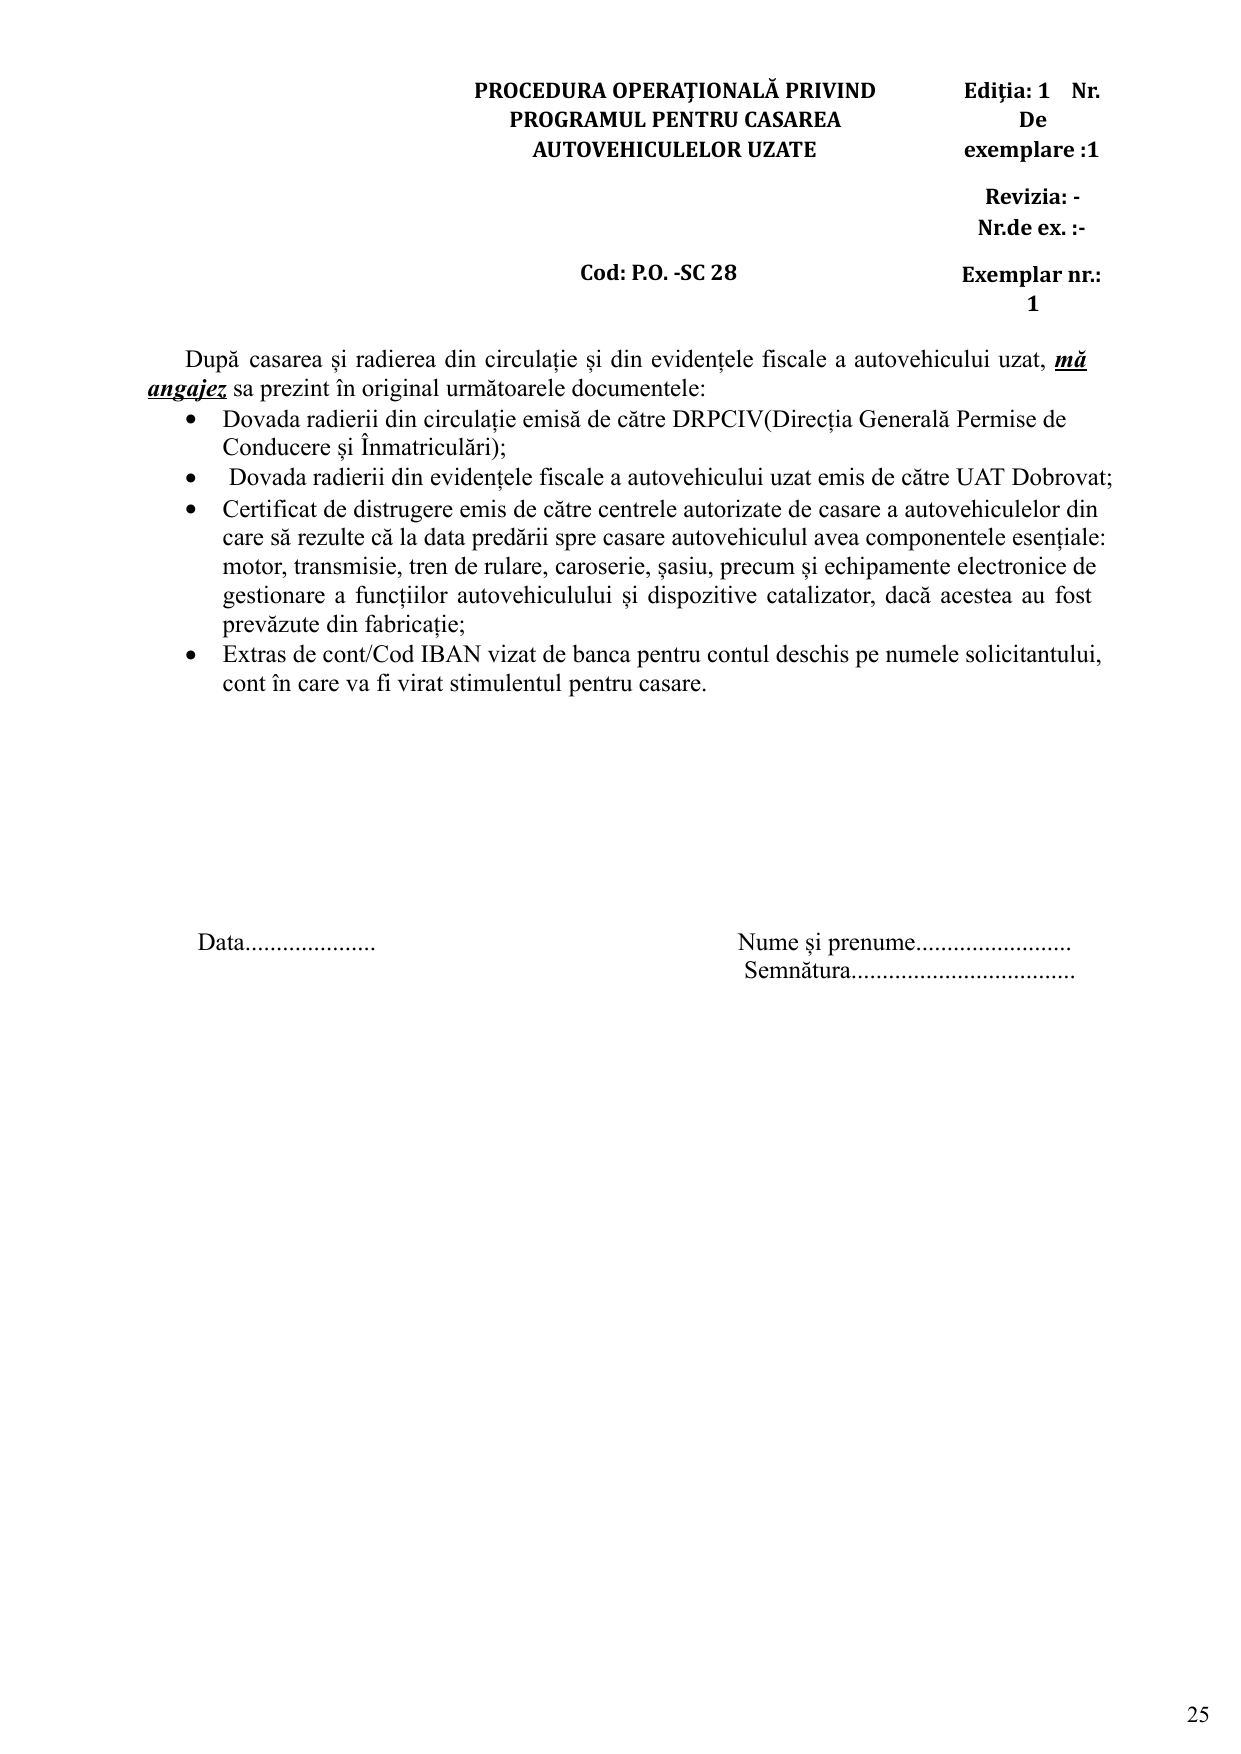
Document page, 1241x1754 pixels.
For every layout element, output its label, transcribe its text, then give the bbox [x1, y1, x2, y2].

text Nume și prenume......................... [738, 928, 1096, 956]
text AUTOVEHICULELOR UZATE [532, 135, 904, 162]
text angajez sa prezint în original următoarele documentele: [147, 374, 1110, 402]
text Certificat de distrugere emis de către centrele autorizate de casare a autovehiculelor din [222, 495, 1167, 523]
text • [185, 461, 221, 492]
text Semnătura.................................... [744, 957, 1101, 984]
text care să rezulte că la data predării spre casare autovehiculul avea componentele esențiale: [222, 524, 1167, 551]
text PROGRAMUL PENTRU CASAREA [509, 106, 904, 133]
text După casarea și radierea din circulație și din evidențele fiscale a autovehicului uzat, mă [185, 345, 1110, 373]
text Ediţia: 1 Nr. [964, 77, 1128, 104]
text 5 [1198, 1702, 1235, 1728]
text Conducere și Înmatriculări); [222, 434, 1091, 461]
text Dovada radierii din evidențele fiscale a autovehicului uzat emis de către UAT Dobrovat; [229, 464, 1167, 491]
text • [185, 402, 221, 433]
text 1 [1026, 290, 1129, 317]
text De [1019, 106, 1128, 133]
text Extras de cont/Cod IBAN vizat de banca pentru contul deschis pe numele solicitantului, [222, 641, 1118, 668]
text motor, transmisie, tren de rulare, caroserie, șasiu, precum și echipamente electronice de [222, 552, 1167, 580]
text Cod: P.O. -SC 28 [580, 259, 798, 286]
text Dovada radierii din circulație emisă de către DRPCIV(Direcția Generală Permise de [222, 405, 1091, 433]
text Exemplar nr.: [961, 261, 1129, 288]
text Data..................... [197, 928, 401, 956]
text Nr.de ex. :- [977, 214, 1113, 241]
text exemplare :1 [964, 135, 1128, 162]
text gestionare a funcțiilor autovehiculului și dispozitive catalizator, dacă acestea au fost [222, 581, 1167, 609]
text • [185, 492, 221, 523]
text prevăzute din fabricație; [222, 610, 1167, 638]
text • [185, 638, 221, 668]
text PROCEDURA OPERAŢIONALĂ PRIVIND [474, 77, 904, 104]
text cont în care va fi virat stimulentul pentru casare. [222, 669, 1118, 697]
text Revizia: - [985, 183, 1106, 210]
